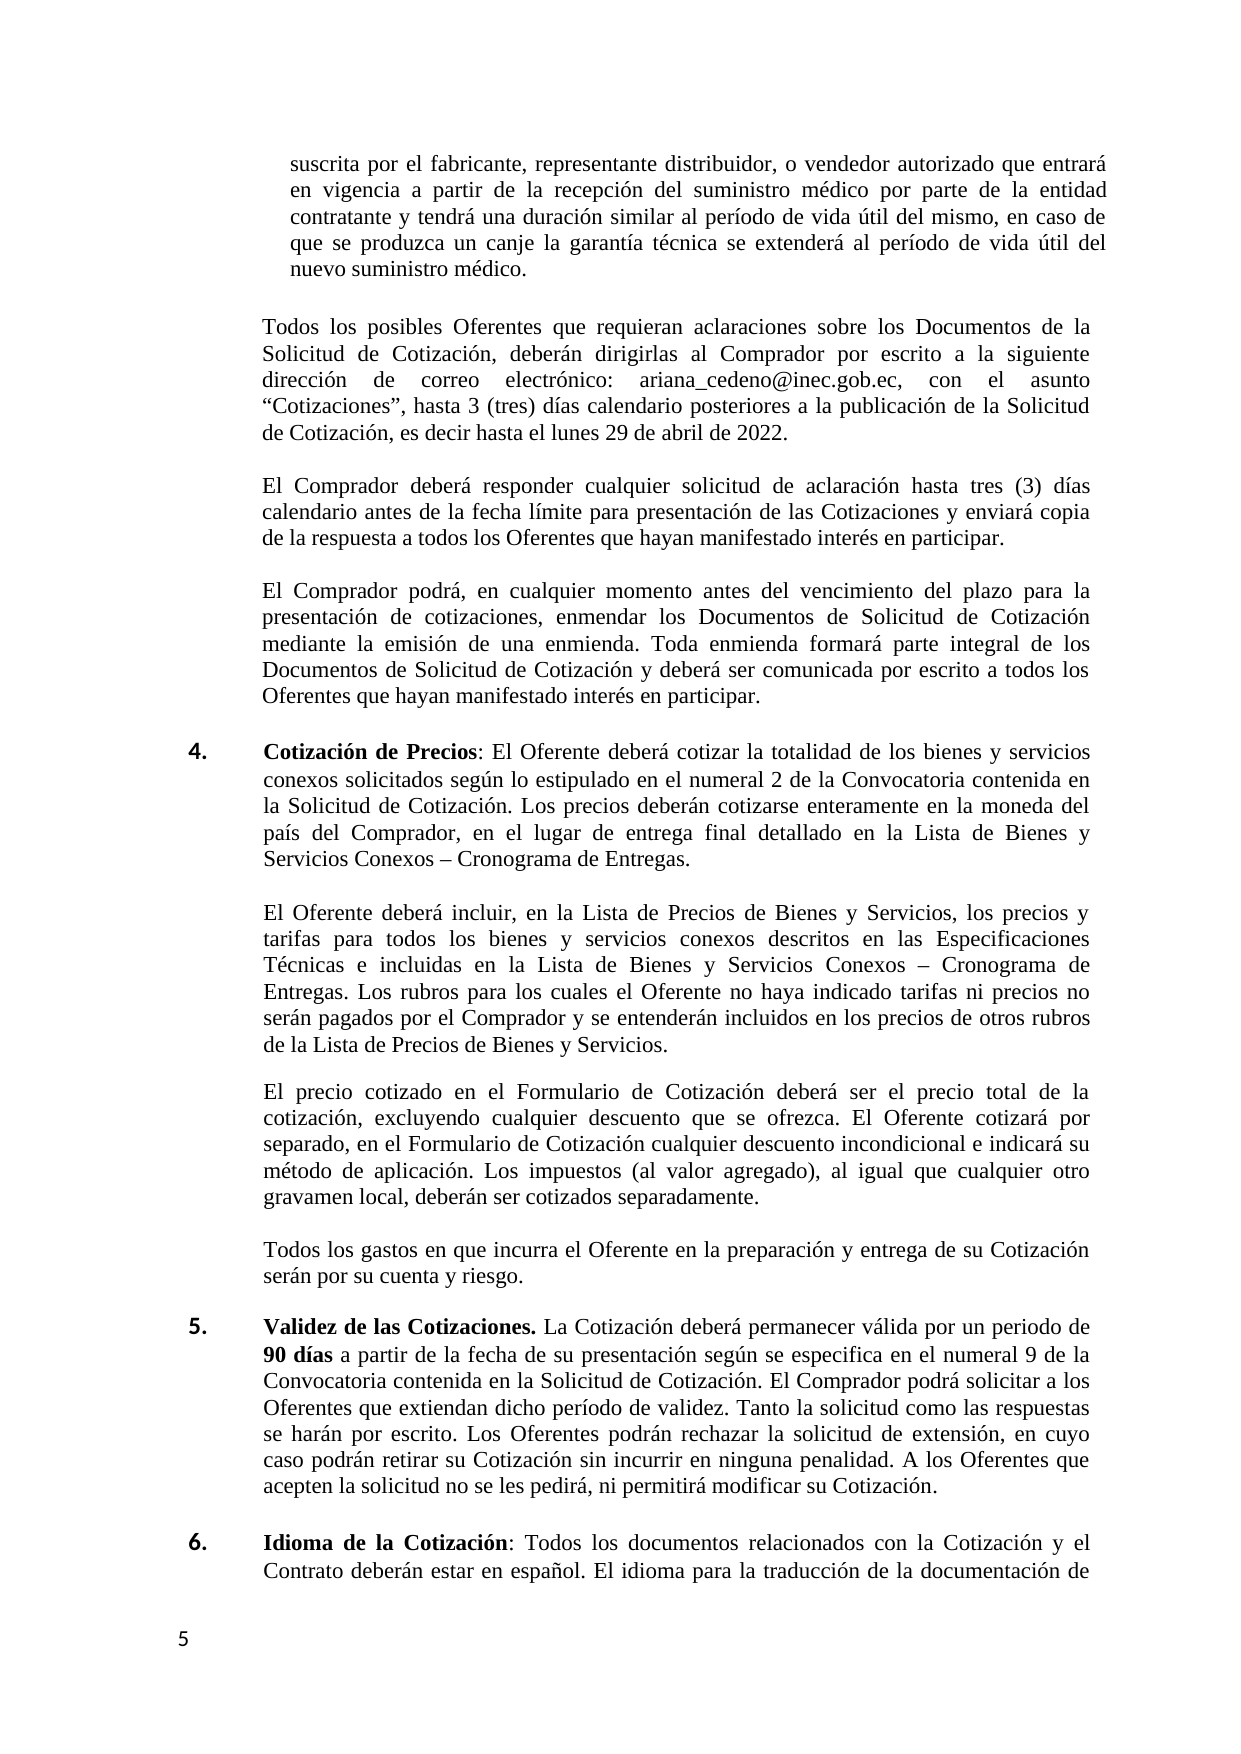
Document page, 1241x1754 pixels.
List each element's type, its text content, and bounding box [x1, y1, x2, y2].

text Todos los posibles Oferentes que requieran aclaraciones sobre los Documentos de la Solicitud de Cotización, deberán dirigirlas al Comprador por escrito a la siguiente dirección de correo electrónico: ariana_cedeno@inec.gob.ec, con el asunto “Cotizaciones”, hasta 3 (tres) días calendario posteriores a la publicación de la Solicitud de Cotización, es decir hasta el lunes 29 de abril de 2022. [262, 313, 1091, 445]
text Todos los gastos en que incurra el Oferente en la preparación y entrega de su Cotización serán por su cuenta y riesgo. [263, 1236, 1091, 1289]
text El Oferente deberá incluir, en la Lista de Precios de Bienes y Servicios, los precios y tarifas para todos los bienes y servicios conexos descritos en las Especificaciones Técnicas e incluidas en la Lista de Bienes y Servicios Conexos – Cronograma de Entregas. Los rubros para los cuales el Oferente no haya indicado tarifas ni precios no serán pagados por el Comprador y se entenderán incluidos en los precios de otros rubros de la Lista de Precios de Bienes y Servicios. [263, 899, 1092, 1057]
text El Comprador podrá, en cualquier momento antes del vencimiento del plazo para la presentación de cotizaciones, enmendar los Documentos de Solicitud de Cotización mediante la emisión de una enmienda. Toda enmienda formará parte integral de los Documentos de Solicitud de Cotización y deberá ser comunicada por escrito a todos los Oferentes que hayan manifestado interés en participar. [262, 577, 1091, 709]
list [252, 150, 1108, 282]
text El Comprador deberá responder cualquier solicitud de aclaración hasta tres (3) días calendario antes de la fecha límite para presentación de las Cotizaciones y enviará copia de la respuesta a todos los Oferentes que hayan manifestado interés en participar. [262, 472, 1091, 551]
text El precio cotizado en el Formulario de Cotización deberá ser el precio total de la cotización, excluyendo cualquier descuento que se ofrezca. El Oferente cotizará por separado, en el Formulario de Cotización cualquier descuento incondicional e indicará su método de aplicación. Los impuestos (al valor agregado), al igual que cualquier otro gravamen local, deberán ser cotizados separadamente. [263, 1078, 1091, 1209]
list Cotización de Precios: El Oferente deberá cotizar la totalidad de los bienes y servicios conexos solicitados según lo estipulado en el numeral 2 de la Convocatoria contenida en la Solicitud de Cotización. Los precios deberán cotizarse enteramente en la moneda del país del Comprador, en el lugar de entrega final detallado en la Lista de Bienes y Servicios Conexos – Cronograma de Entregas. [188, 735, 1092, 871]
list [188, 1526, 1091, 1583]
list Validez de las Cotizaciones. La Cotización deberá permanecer válida por un periodo de 90 días a partir de la fecha de su presentación según se especifica en el numeral 9 de la Convocatoria contenida en la Solicitud de Cotización. El Comprador podrá solicitar a los Oferentes que extiendan dicho período de validez. Tanto la solicitud como las respuestas se harán por escrito. Los Oferentes podrán rechazar la solicitud de extensión, en cuyo caso podrán retirar su Cotización sin incurrir en ninguna penalidad. A los Oferentes que acepten la solicitud no se les pedirá, ni permitirá modificar su Cotización. [188, 1310, 1091, 1499]
